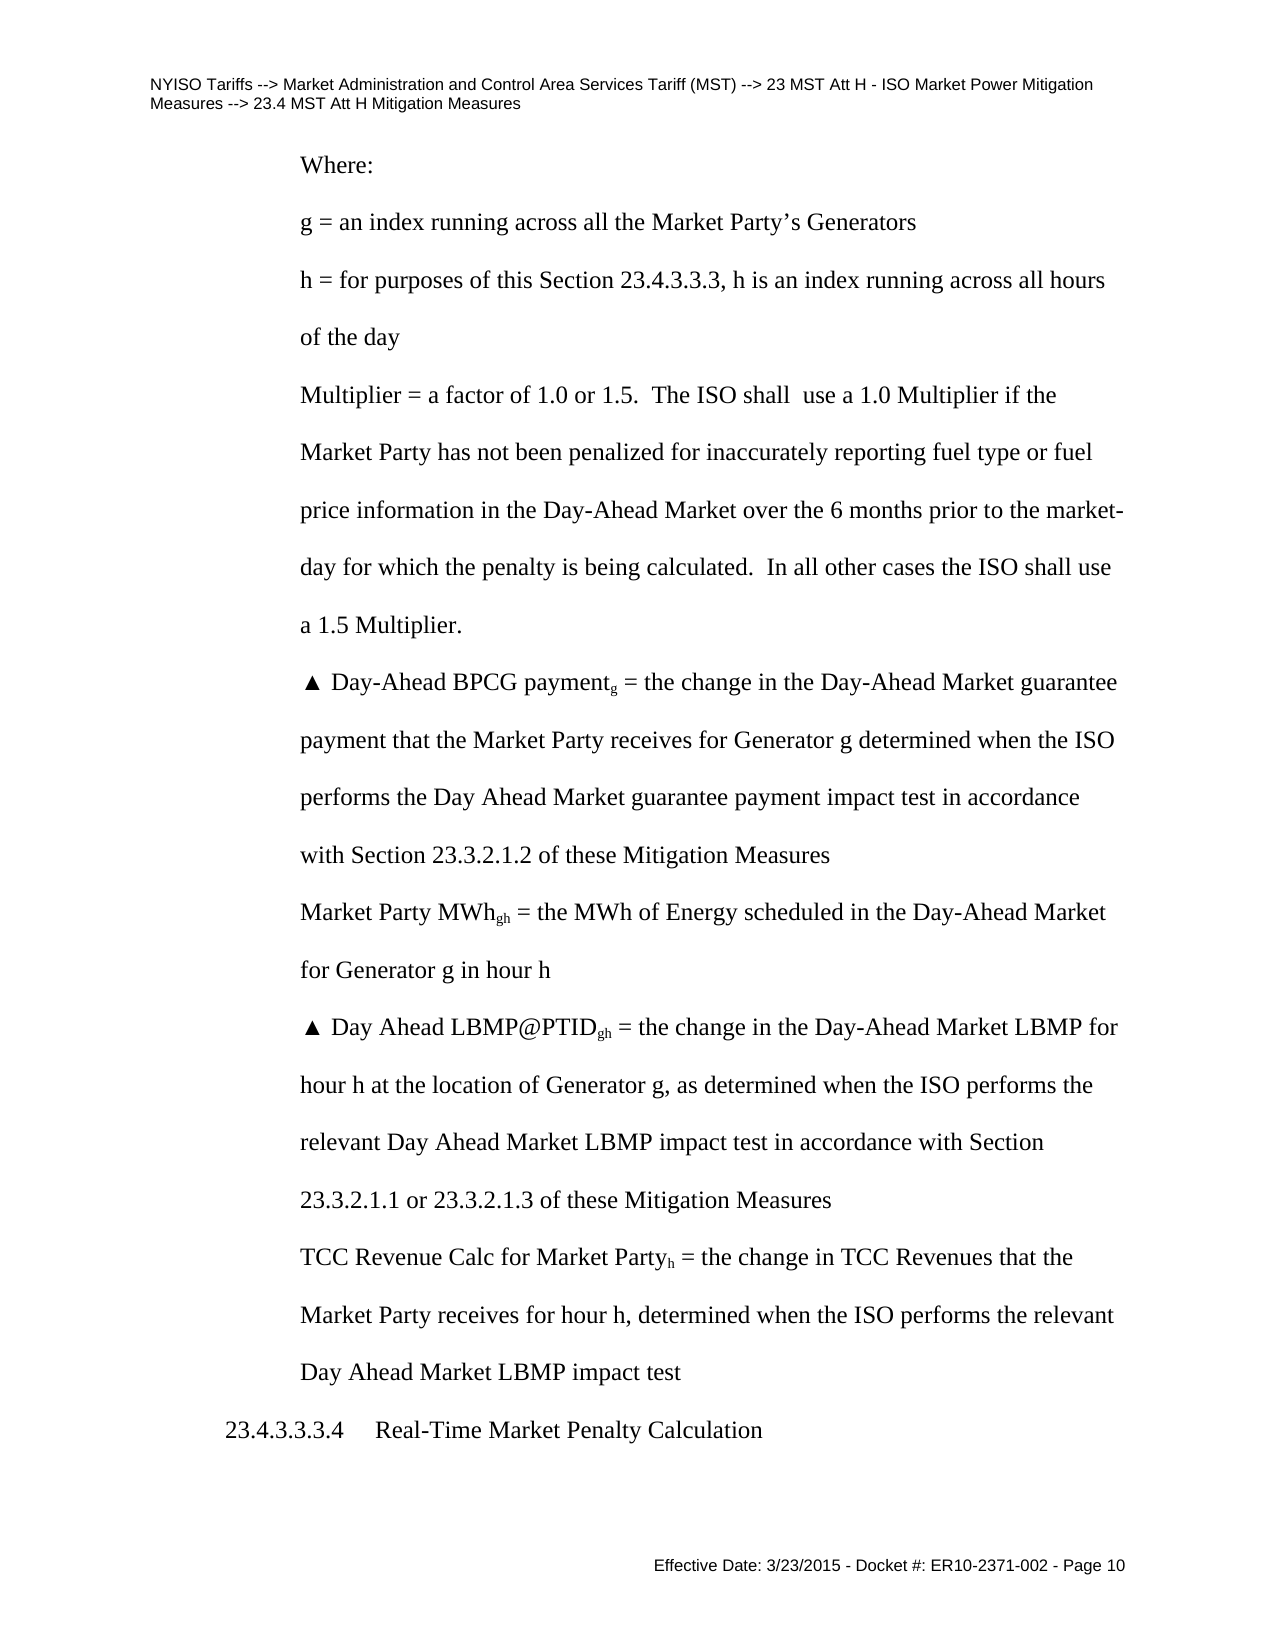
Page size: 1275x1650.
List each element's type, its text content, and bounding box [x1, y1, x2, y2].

text ▲ Day Ahead LBMP@PTIDgh = the change in the Day-Ahead Market LBMP for hour h at the location of Generator g, as determined when the ISO performs the relevant Day Ahead Market LBMP impact test in accordance with Section 23.3.2.1.1 or 23.3.2.1.3 of these Mitigation Measures [300, 1012, 1125, 1214]
text g = an index running across all the Market Party’s Generators [300, 207, 1125, 236]
text ▲ Day-Ahead BPCG paymentg = the change in the Day-Ahead Market guarantee payment that the Market Party receives for Generator g determined when the ISO performs the Day Ahead Market guarantee payment impact test in accordance with Section 23.3.2.1.2 of these Mitigation Measures [300, 667, 1125, 869]
text 23.4.3.3.3.4 Real-Time Market Penalty Calculation [225, 1415, 1125, 1444]
text Market Party MWhgh = the MWh of Energy scheduled in the Day-Ahead Market for Generator g in hour h [300, 897, 1125, 984]
text h = for purposes of this Section 23.4.3.3.3, h is an index running across all hours of the day [300, 265, 1125, 351]
text Multiplier = a factor of 1.0 or 1.5. The ISO shall use a 1.0 Multiplier if the Market Party has not been penalized for inaccurately reporting fuel type or fuel price information in the Day-Ahead Market over the 6 months prior to the market-day for which the penalty is being calculated. In all other cases the ISO shall use a 1.5 Multiplier. [300, 380, 1125, 639]
text Where: [300, 150, 1125, 179]
text TCC Revenue Calc for Market Partyh = the change in TCC Revenues that the Market Party receives for hour h, determined when the ISO performs the relevant Day Ahead Market LBMP impact test [300, 1242, 1125, 1386]
